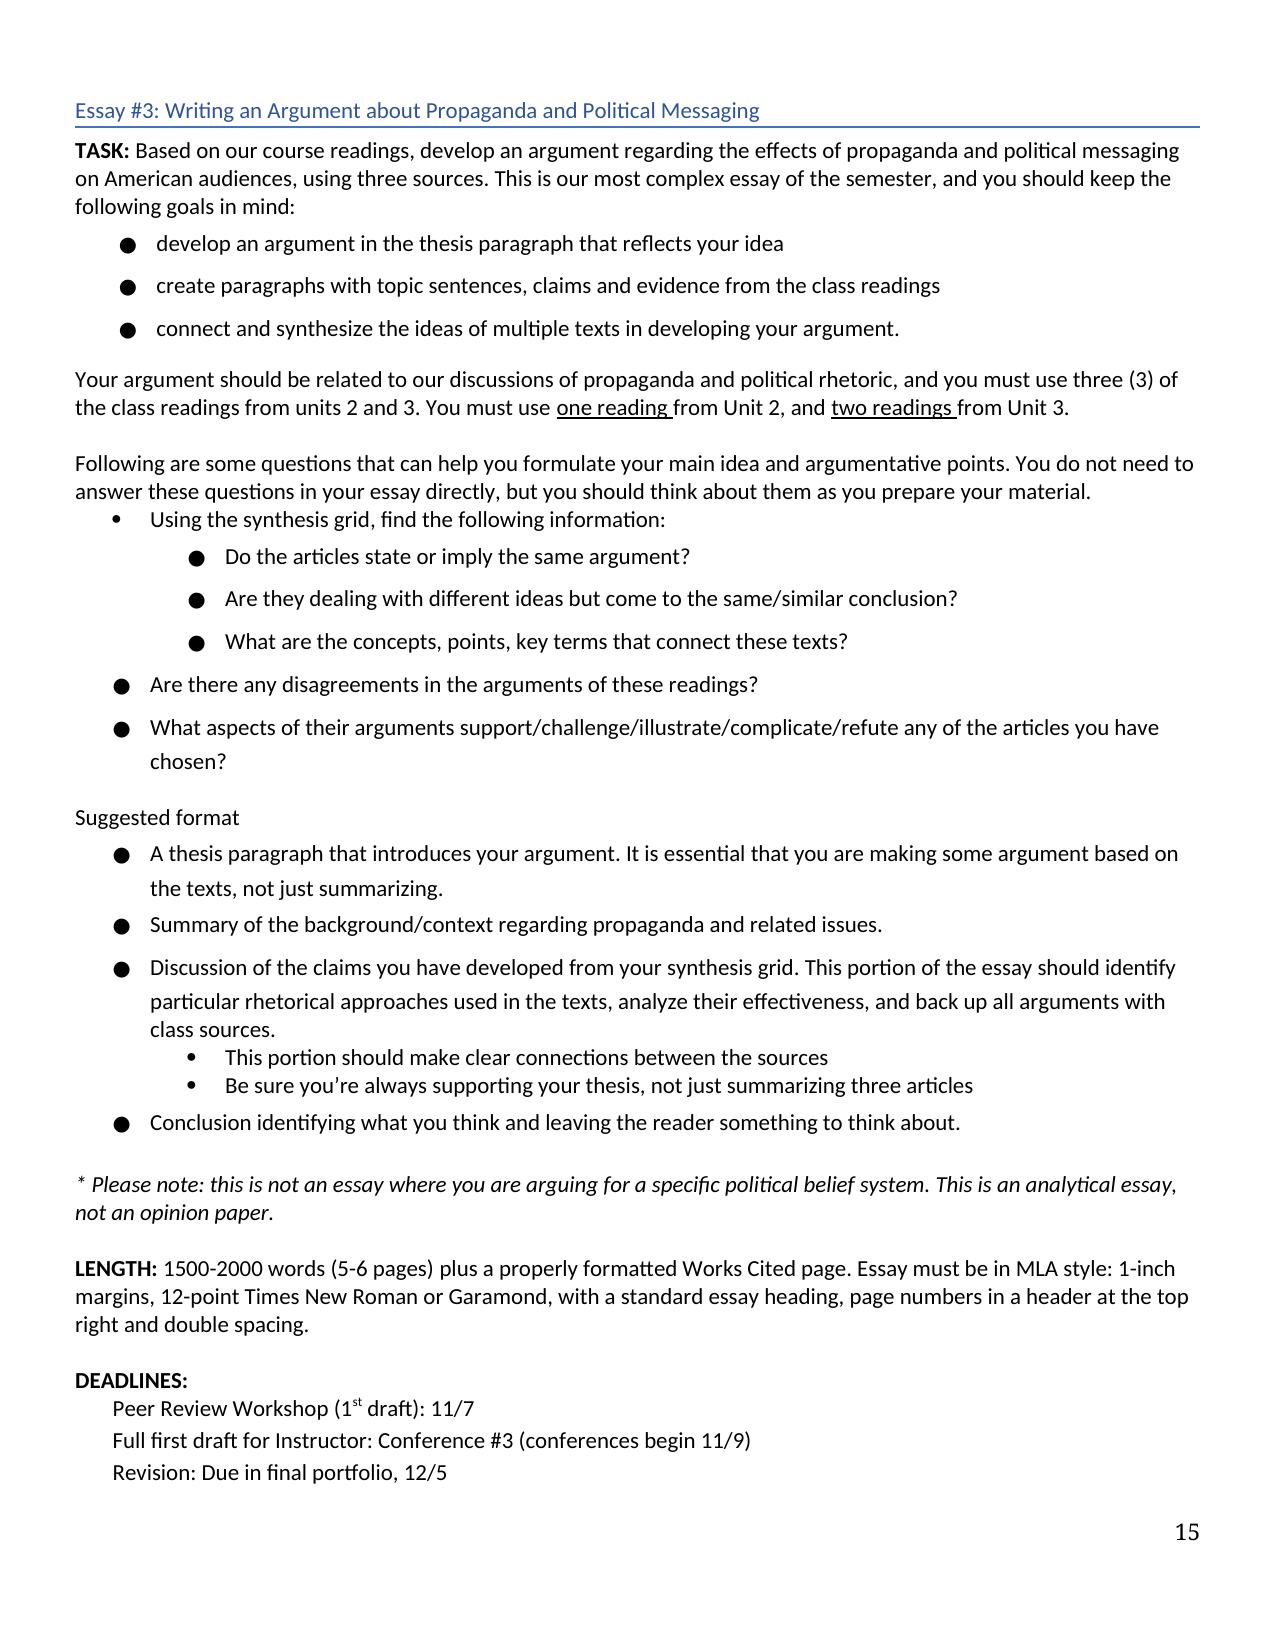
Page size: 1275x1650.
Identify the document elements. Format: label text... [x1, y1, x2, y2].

text LENGTH: 1500-2000 words (5-6 pages) plus a properly formatted Works Cited page. Essay must be in MLA style: 1-inch margins, 12-point Times New Roman or Garamond, with a standard essay heading, page numbers in a header at the top right and double spacing. [75, 1254, 1200, 1338]
list Do the articles state or imply the same argument? [187, 533, 1200, 576]
subtitle Essay #3: Writing an Argument about Propaganda and Political Messaging [75, 96, 1200, 126]
list Discussion of the claims you have developed from your synthesis grid. This portion of the essay should identify particular rhetorical approaches used in the texts, analyze their effectiveness, and back up all arguments with class sources. [112, 944, 1200, 1043]
text * Please note: this is not an essay where you are arguing for a specific political belief system. This is an analytical essay, not an opinion paper. [75, 1170, 1200, 1226]
text Following are some questions that can help you formulate your main idea and argumentative points. You do not need to answer these questions in your essay directly, but you should think about them as you prepare your material. [75, 449, 1200, 505]
list What are the concepts, points, key terms that connect these texts? [187, 619, 1200, 661]
text Peer Review Workshop (1st draft): 11/7 [75, 1394, 1200, 1422]
text Your argument should be related to our discussions of propaganda and political rhetoric, and you must use three (3) of the class readings from units 2 and 3. You must use one reading from Unit 2, and two readings from Unit 3. [75, 365, 1200, 421]
list This portion should make clear connections between the sources [187, 1043, 1200, 1071]
list develop an argument in the thesis paragraph that reflects your idea [119, 220, 1200, 263]
text TASK: Based on our course readings, develop an argument regarding the effects of propaganda and political messaging on American audiences, using three sources. This is our most complex essay of the semester, and you should keep the following goals in mind: [75, 136, 1200, 220]
list connect and synthesize the ideas of multiple texts in developing your argument. [119, 306, 1200, 348]
list Be sure you’re always supporting your thesis, not just summarizing three articles [187, 1071, 1200, 1099]
list A thesis paragraph that introduces your argument. It is essential that you are making some argument based on the texts, not just summarizing. [112, 831, 1200, 902]
text Full first draft for Instructor: Conference #3 (conferences begin 11/9) [75, 1426, 1200, 1454]
text Suggested format [75, 803, 1200, 831]
list Conclusion identifying what you think and leaving the reader something to think about. [112, 1099, 1200, 1142]
list create paragraphs with topic sentences, claims and evidence from the class readings [119, 263, 1200, 306]
list Are they dealing with different ideas but come to the same/similar conclusion? [187, 576, 1200, 619]
list Are there any disagreements in the arguments of these readings? [112, 661, 1200, 704]
text Revision: Due in final portfolio, 12/5 [75, 1458, 1200, 1486]
text DEADLINES: [75, 1366, 1200, 1394]
list What aspects of their arguments support/challenge/illustrate/complicate/refute any of the articles you have chosen? [112, 704, 1200, 775]
list Using the synthesis grid, find the following information: [112, 505, 1200, 533]
list Summary of the background/context regarding propaganda and related issues. [112, 902, 1200, 944]
